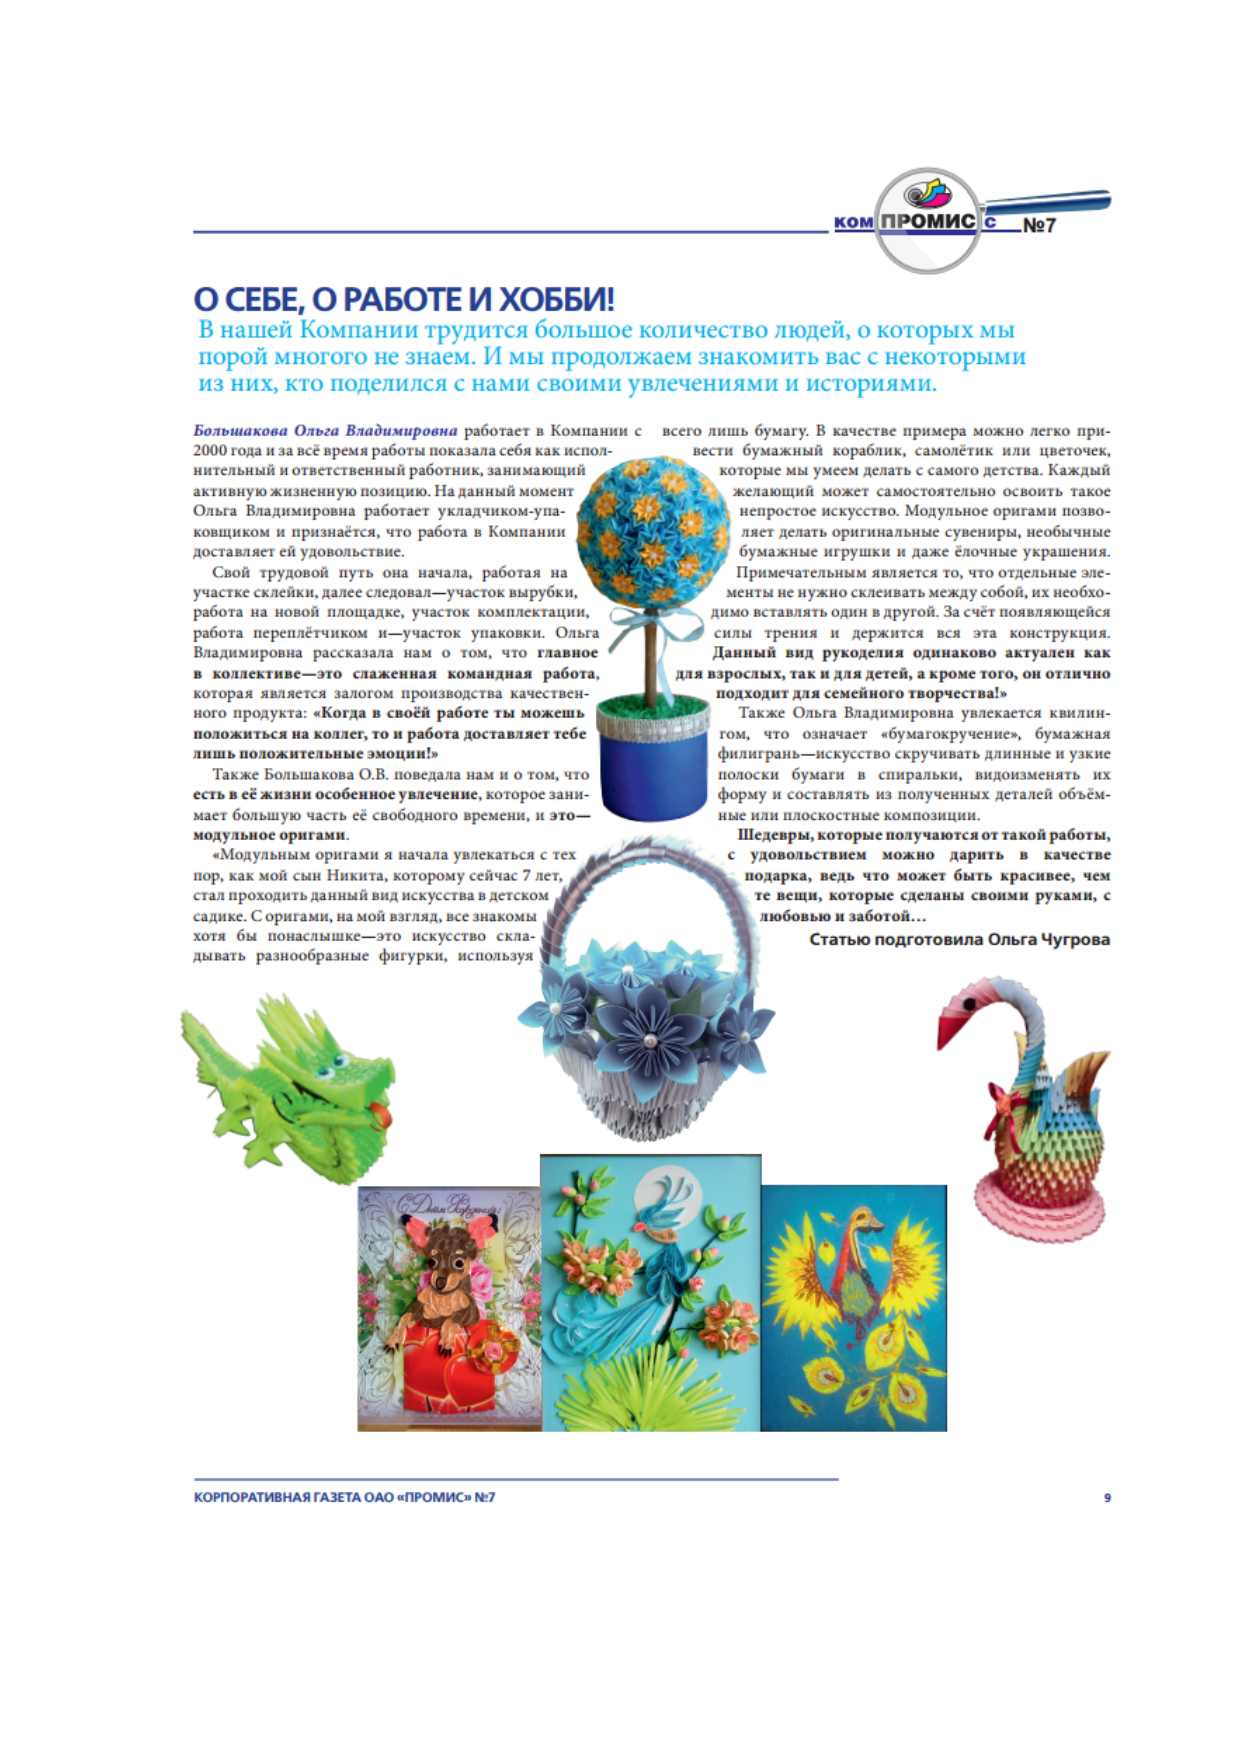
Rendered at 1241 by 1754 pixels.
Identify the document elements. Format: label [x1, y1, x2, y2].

picture [147, 147, 1158, 1519]
